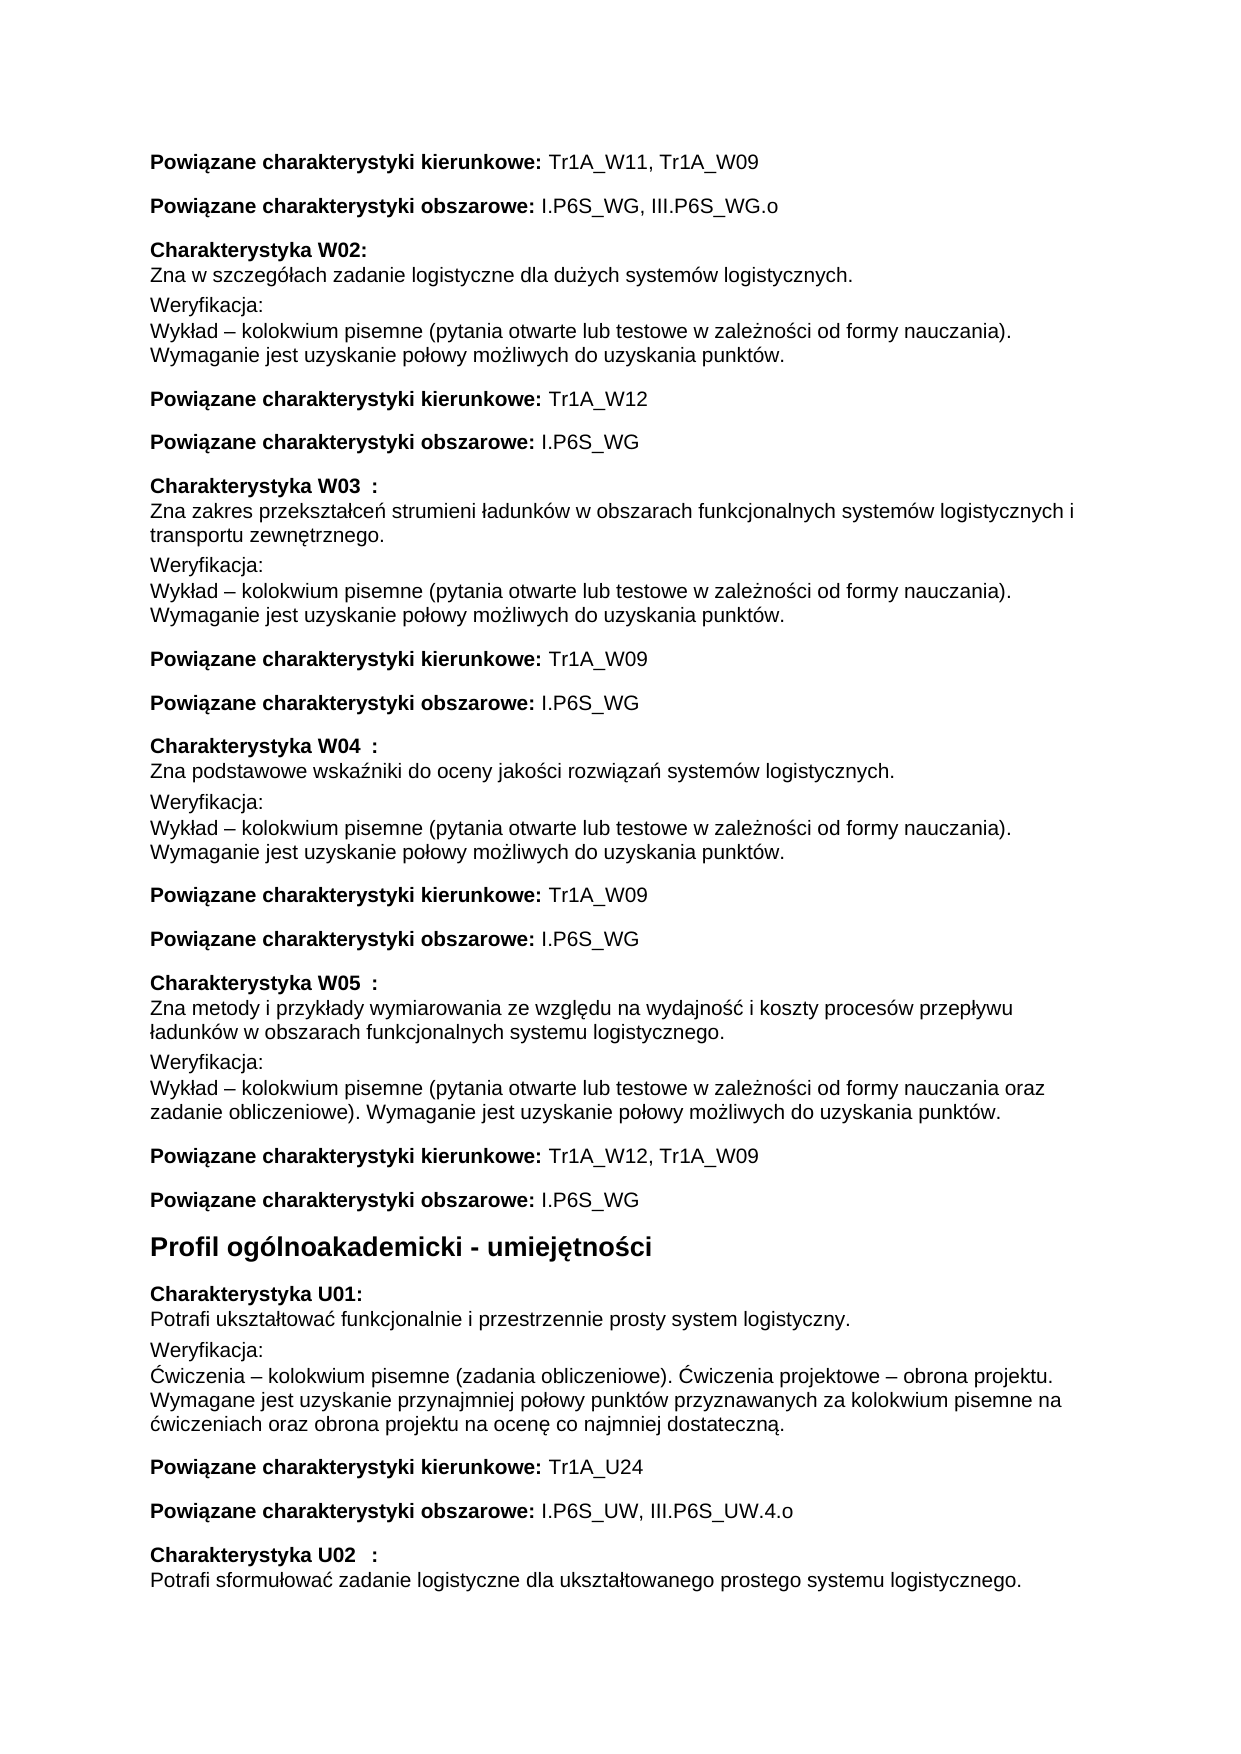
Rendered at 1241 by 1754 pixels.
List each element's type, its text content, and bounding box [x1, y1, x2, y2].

text Powiązane charakterystyki obszarowe: I.P6S_WG, III.P6S_WG.o [150, 194, 1090, 218]
text Powiązane charakterystyki kierunkowe: Tr1A_W09 [150, 647, 1090, 671]
text Charakterystyka U02 : [150, 1543, 1090, 1567]
text Powiązane charakterystyki kierunkowe: Tr1A_W11, Tr1A_W09 [150, 150, 1090, 174]
text Charakterystyka W03 : [150, 474, 1090, 498]
text Powiązane charakterystyki kierunkowe: Tr1A_W09 [150, 883, 1090, 907]
text Powiązane charakterystyki kierunkowe: Tr1A_W12 [150, 386, 1090, 410]
text Powiązane charakterystyki obszarowe: I.P6S_WG [150, 927, 1090, 951]
text Weryfikacja: [150, 553, 1090, 577]
text Charakterystyka W02: [150, 237, 1090, 261]
text Powiązane charakterystyki kierunkowe: Tr1A_U24 [150, 1455, 1090, 1479]
text Potrafi sformułować zadanie logistyczne dla ukształtowanego prostego systemu logistycznego. [150, 1568, 1090, 1592]
text Zna w szczegółach zadanie logistyczne dla dużych systemów logistycznych. [150, 262, 1090, 286]
text Charakterystyka W05 : [150, 971, 1090, 995]
text Powiązane charakterystyki obszarowe: I.P6S_UW, III.P6S_UW.4.o [150, 1499, 1090, 1523]
text Weryfikacja: [150, 1337, 1090, 1361]
text Zna metody i przykłady wymiarowania ze względu na wydajność i koszty procesów przepływu ładunków w obszarach funkcjonalnych systemu logistycznego. [150, 996, 1090, 1044]
text Powiązane charakterystyki obszarowe: I.P6S_WG [150, 430, 1090, 454]
text Potrafi ukształtować funkcjonalnie i przestrzennie prosty system logistyczny. [150, 1307, 1090, 1331]
text Weryfikacja: [150, 293, 1090, 317]
text Charakterystyka W04 : [150, 734, 1090, 758]
text Zna podstawowe wskaźniki do oceny jakości rozwiązań systemów logistycznych. [150, 759, 1090, 783]
text Charakterystyka U01: [150, 1282, 1090, 1306]
text Wykład – kolokwium pisemne (pytania otwarte lub testowe w zależności od formy nauczania oraz zadanie obliczeniowe). Wymaganie jest uzyskanie połowy możliwych do uzyskania punktów. [150, 1076, 1090, 1124]
text Powiązane charakterystyki kierunkowe: Tr1A_W12, Tr1A_W09 [150, 1144, 1090, 1168]
text Powiązane charakterystyki obszarowe: I.P6S_WG [150, 691, 1090, 714]
text Weryfikacja: [150, 1050, 1090, 1074]
text Powiązane charakterystyki obszarowe: I.P6S_WG [150, 1187, 1090, 1211]
text Weryfikacja: [150, 789, 1090, 813]
text Zna zakres przekształceń strumieni ładunków w obszarach funkcjonalnych systemów logistycznych i transportu zewnętrznego. [150, 499, 1090, 547]
subtitle Profil ogólnoakademicki - umiejętności [150, 1231, 1090, 1262]
